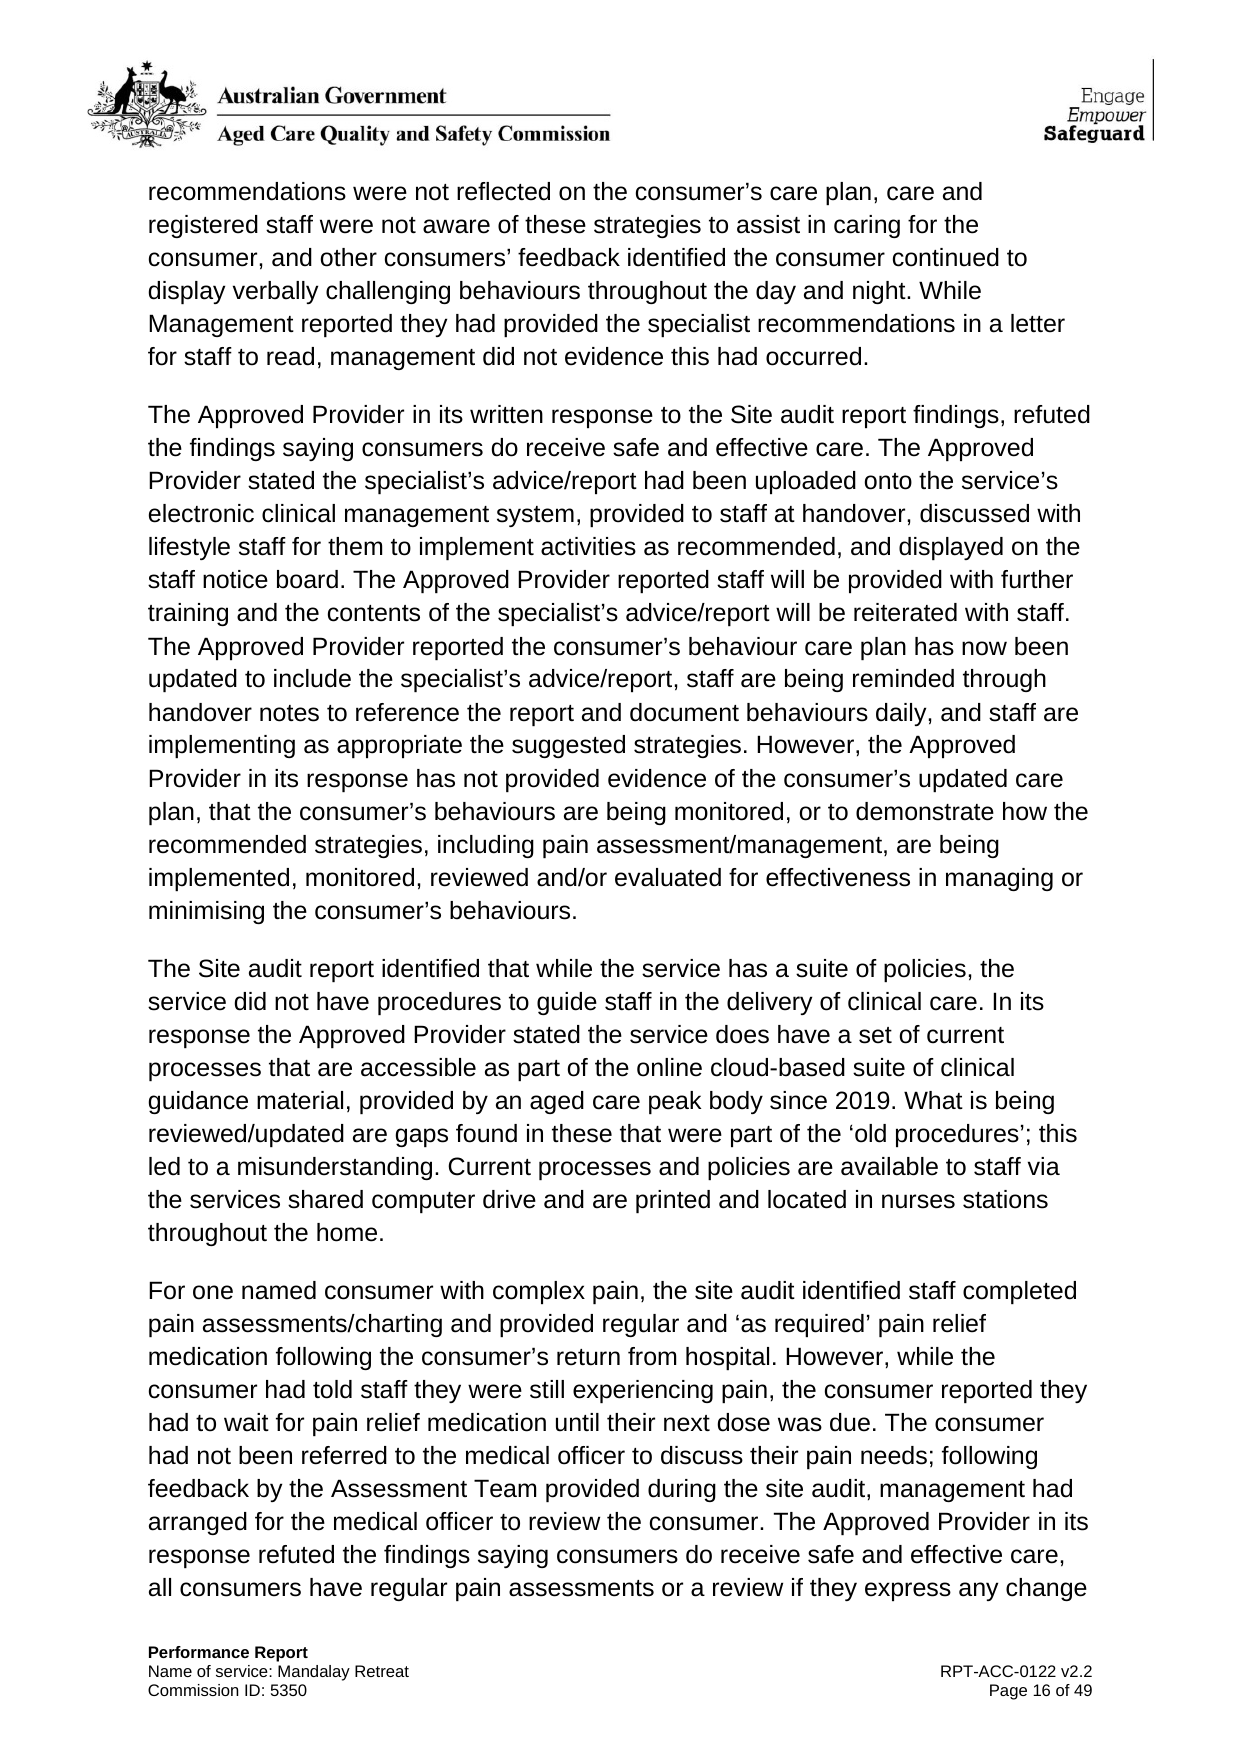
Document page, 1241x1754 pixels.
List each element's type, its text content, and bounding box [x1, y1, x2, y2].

picture [1, 0, 1241, 169]
text The Approved Provider in its written response to the Site audit report findings, refuted the findings saying consumers do receive safe and effective care. The Approved Provider stated the specialist’s advice/report had been uploaded onto the service’s electronic clinical management system, provided to staff at handover, discussed with lifestyle staff for them to implement activities as recommended, and displayed on the staff notice board. The Approved Provider reported staff will be provided with further training and the contents of the specialist’s advice/report will be reiterated with staff. The Approved Provider reported the consumer’s behaviour care plan has now been updated to include the specialist’s advice/report, staff are being reminded through handover notes to reference the report and document behaviours daily, and staff are implementing as appropriate the suggested strategies. However, the Approved Provider in its response has not provided evidence of the consumer’s updated care plan, that the consumer’s behaviours are being monitored, or to demonstrate how the recommended strategies, including pain assessment/management, are being implemented, monitored, reviewed and/or evaluated for effectiveness in managing or minimising the consumer’s behaviours. [148, 400, 1092, 924]
text The Site audit report identified that while the service has a suite of policies, the service did not have procedures to guide staff in the delivery of clinical care. In its response the Approved Provider stated the service does have a set of current processes that are accessible as part of the online cloud-based suite of clinical guidance material, provided by an aged care peak body since 2019. What is being reviewed/updated are gaps found in these that were part of the ‘old procedures’; this led to a misunderstanding. Current processes and policies are available to staff via the services shared computer drive and are printed and located in nurses stations throughout the home. [148, 954, 1092, 1247]
